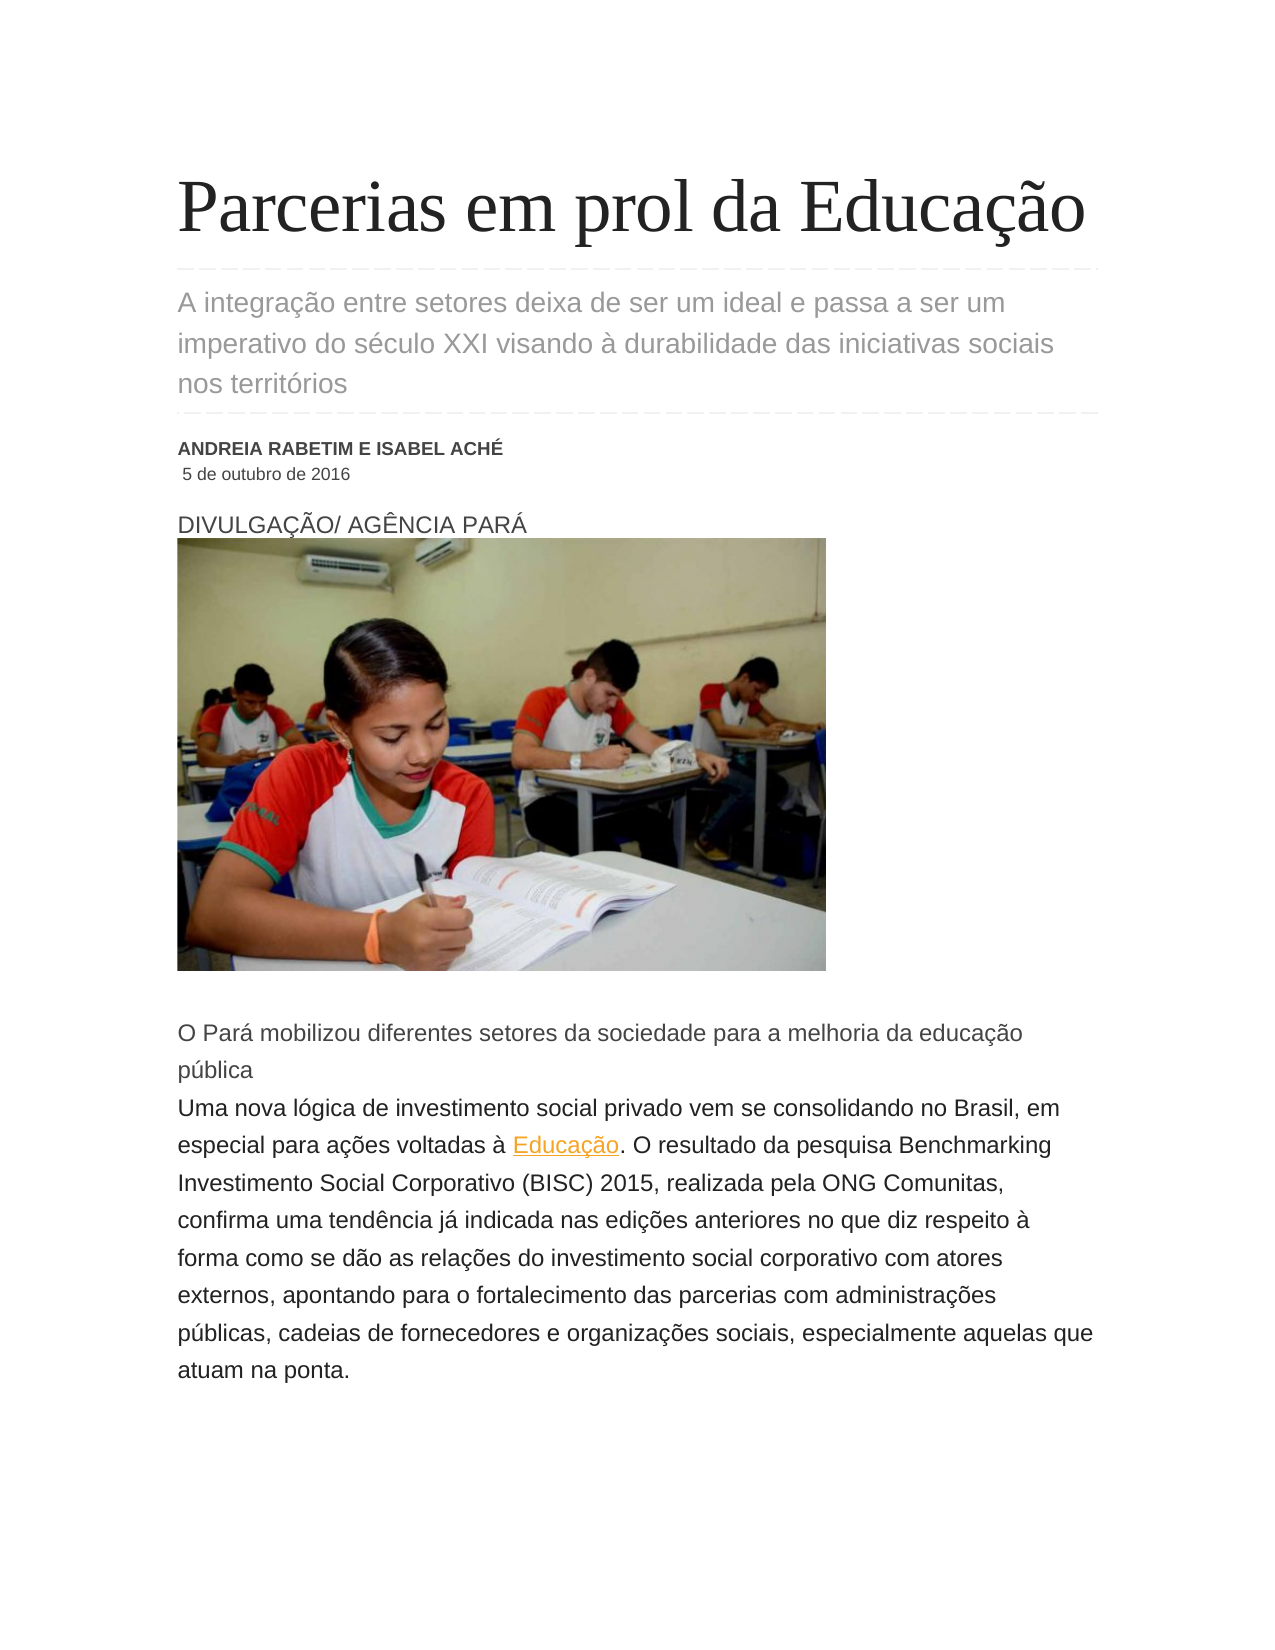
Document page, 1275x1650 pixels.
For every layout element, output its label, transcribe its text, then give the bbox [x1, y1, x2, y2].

text O Pará mobilizou diferentes setores da sociedade para a melhoria da educação pública [177, 1008, 1098, 1083]
text DIVULGAÇÃO/ AGÊNCIA PARÁ [177, 501, 1098, 538]
text 5 de outubro de 2016 [177, 459, 1098, 484]
text A integração entre setores deixa de ser um ideal e passa a ser um imperativo do século XXI visando à durabilidade das iniciativas sociais nos territórios [177, 268, 1098, 414]
text ANDREIA RABETIM E ISABEL ACHÉ [177, 434, 1098, 459]
text Uma nova lógica de investimento social privado vem se consolidando no Brasil, em especial para ações voltadas à Educação. O resultado da pesquisa Benchmarking Investimento Social Corporativo (BISC) 2015, realizada pela ONG Comunitas, confirma uma tendência já indicada nas edições anteriores no que diz respeito à forma como se dão as relações do investimento social corporativo com atores externos, apontando para o fortalecimento das parcerias com administrações públicas, cadeias de fornecedores e organizações sociais, especialmente aquelas que atuam na ponta. [177, 1083, 1098, 1383]
text Parcerias em prol da Educação [177, 157, 1098, 248]
picture [177, 538, 826, 971]
